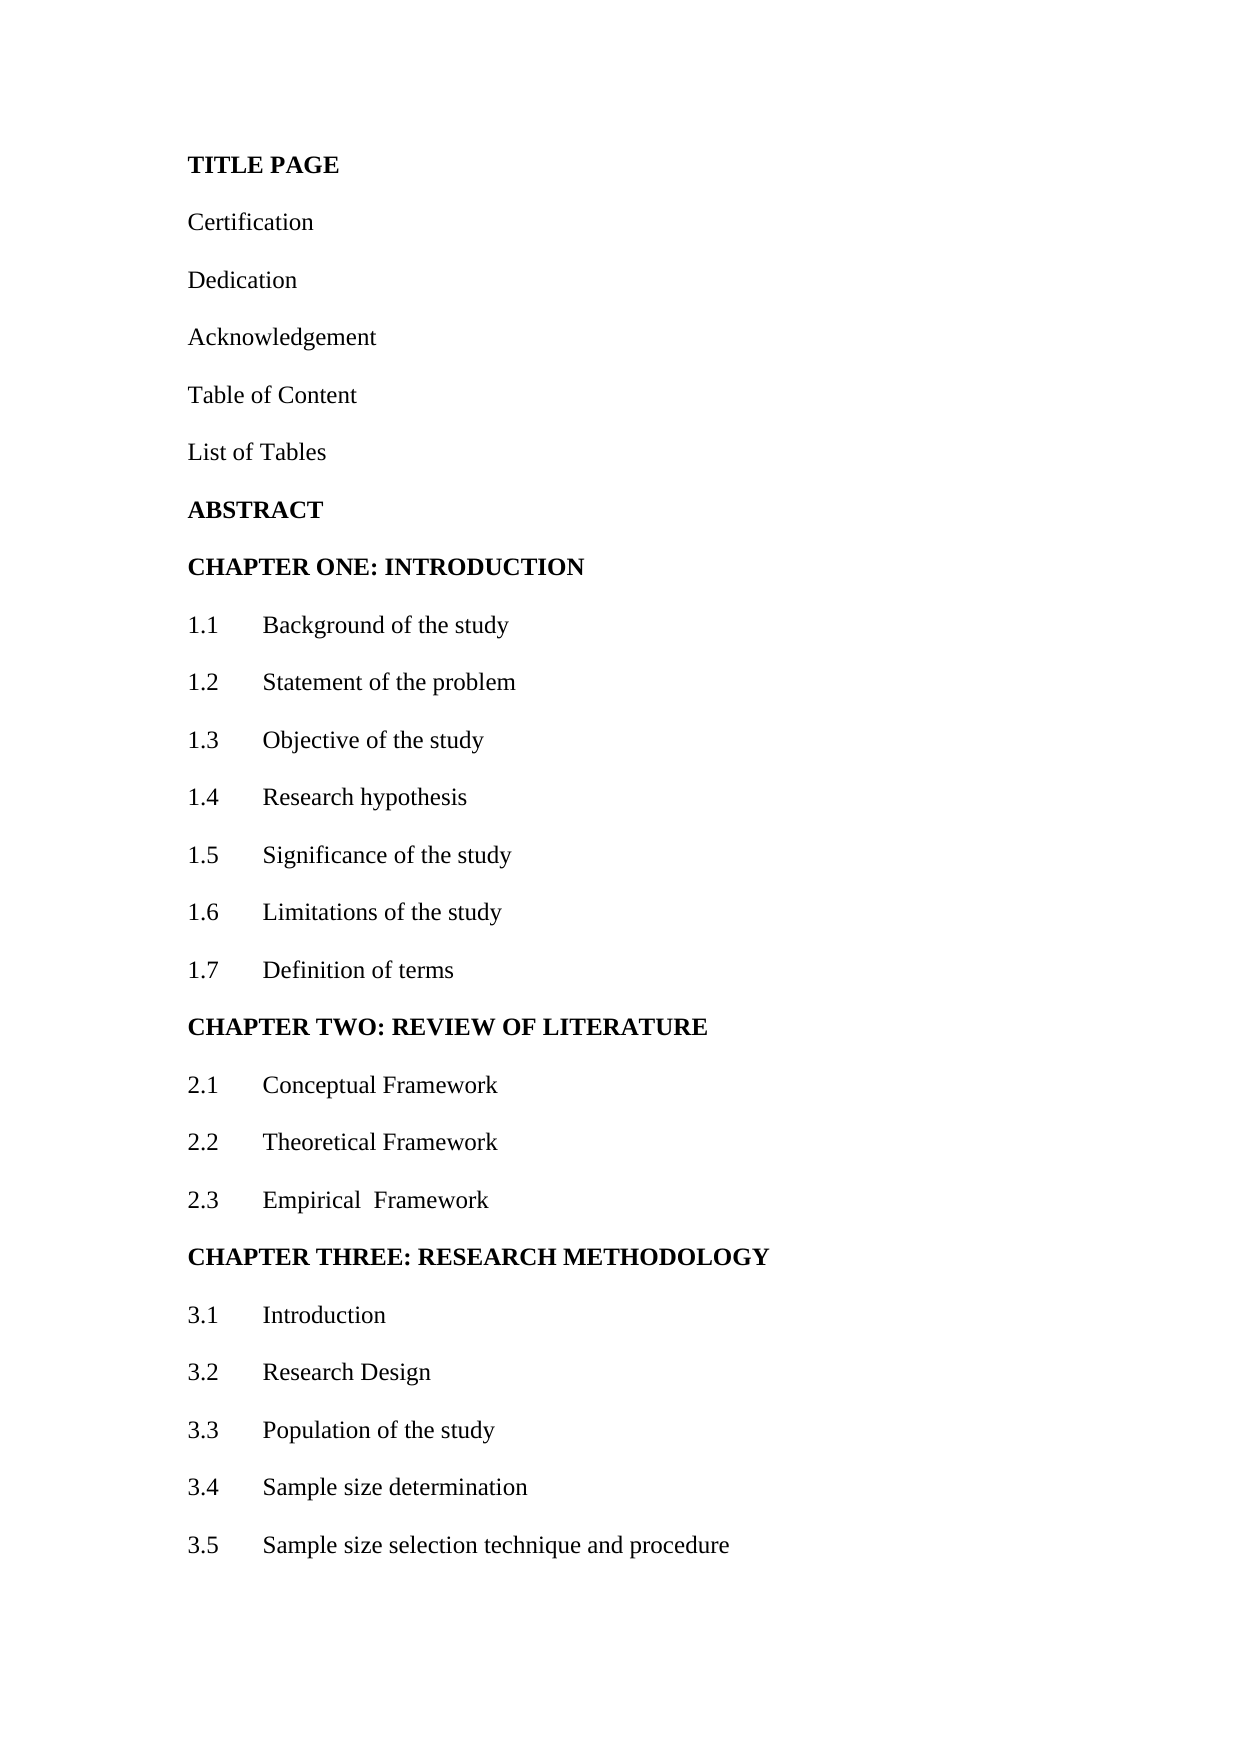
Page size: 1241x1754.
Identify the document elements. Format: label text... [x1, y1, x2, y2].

text CHAPTER THREE: RESEARCH METHODOLOGY [187, 1242, 1053, 1271]
text 1.6 Limitations of the study [187, 897, 1053, 926]
text ABSTRACT [187, 495, 1053, 524]
text 2.3 Empirical Framework [187, 1185, 1053, 1214]
text 1.1 Background of the study [187, 610, 1053, 639]
text 3.5 Sample size selection technique and procedure [187, 1530, 1053, 1559]
text Dedication [187, 265, 1053, 294]
text 1.7 Definition of terms [187, 955, 1053, 984]
text 3.1 Introduction [187, 1300, 1053, 1329]
text Certification [187, 207, 1053, 236]
text Table of Content [187, 380, 1053, 409]
text 1.5 Significance of the study [187, 840, 1053, 869]
text 2.1 Conceptual Framework [187, 1070, 1053, 1099]
text 2.2 Theoretical Framework [187, 1127, 1053, 1156]
text 3.2 Research Design [187, 1357, 1053, 1386]
text 3.4 Sample size determination [187, 1472, 1053, 1501]
text List of Tables [187, 437, 1053, 466]
text Acknowledgement [187, 322, 1053, 351]
text TITLE PAGE [187, 150, 1053, 179]
text CHAPTER TWO: REVIEW OF LITERATURE [187, 1012, 1053, 1041]
text 3.3 Population of the study [187, 1415, 1053, 1444]
text 1.4 Research hypothesis [187, 782, 1053, 811]
text 1.3 Objective of the study [187, 725, 1053, 754]
text 1.2 Statement of the problem [187, 667, 1053, 696]
text CHAPTER ONE: INTRODUCTION [187, 552, 1053, 581]
